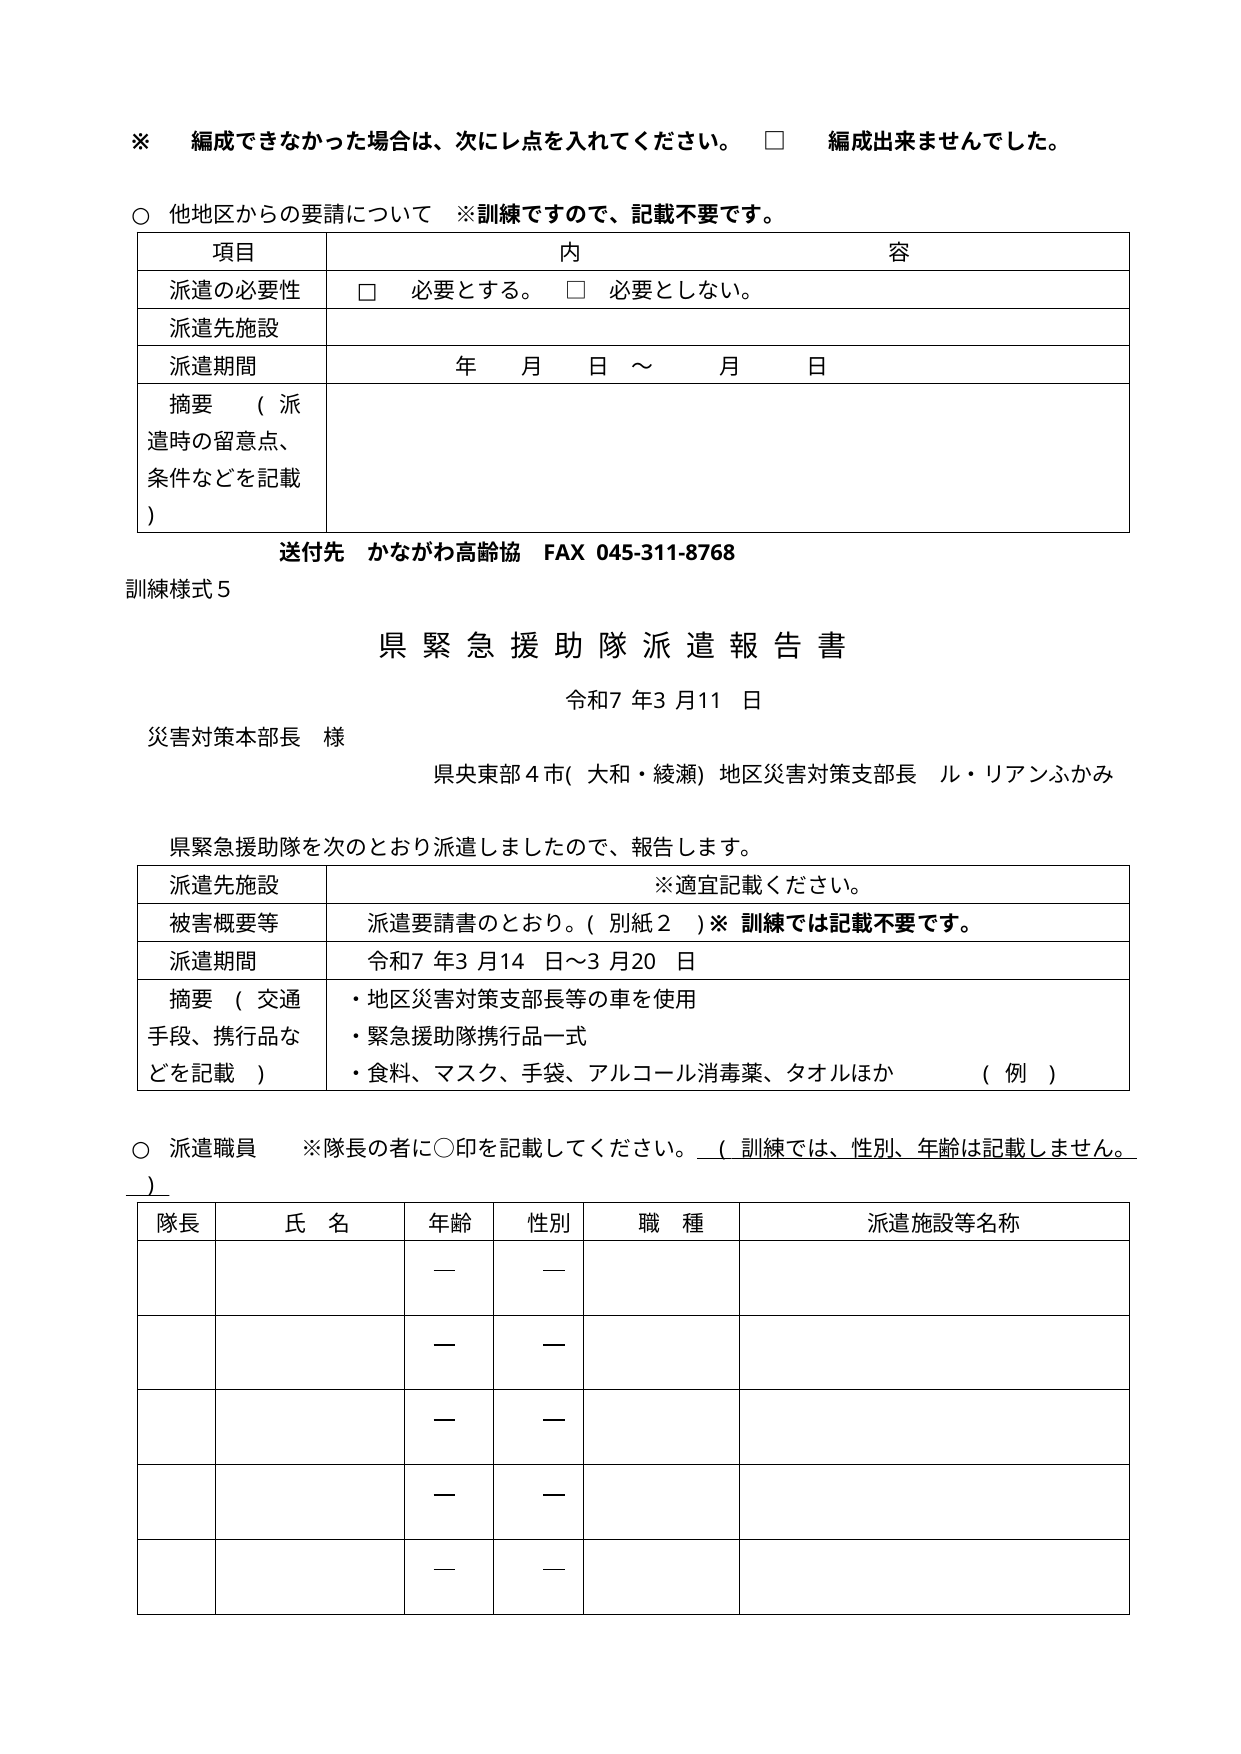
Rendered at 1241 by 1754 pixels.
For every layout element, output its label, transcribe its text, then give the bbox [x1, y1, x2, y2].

table_cell [584, 1465, 739, 1539]
table_cell [740, 1316, 1129, 1389]
table_cell [216, 1390, 404, 1464]
table_cell 令和7年3月14日～3月20日 [327, 942, 1129, 978]
text 送付先 かながわ高齢協 FAX 045-311-8768 [126, 533, 1114, 570]
table_header 派遣先施設 [138, 866, 326, 903]
table_cell 被害概要等 [138, 904, 326, 941]
table_cell [327, 309, 1129, 345]
table_header 年齢 [405, 1203, 493, 1240]
table_cell 派遣の必要性 [138, 271, 326, 307]
text 令和7年3月11日 [126, 680, 1114, 717]
table_cell [494, 1316, 583, 1389]
table_cell [216, 1540, 404, 1614]
table_cell [327, 384, 1129, 532]
table_cell [405, 1390, 493, 1464]
table_header 性別 [494, 1203, 583, 1240]
table_cell 年 月 日 ～ 月 日 [327, 346, 1129, 383]
text ○他地区からの要請について ※訓練ですので、記載不要です。 [126, 195, 1114, 232]
table_header 職 種 [584, 1203, 739, 1240]
table_cell [584, 1390, 739, 1464]
table_header 項目 [138, 233, 326, 269]
table_header 氏 名 [216, 1203, 404, 1240]
text 県緊急援助隊を次のとおり派遣しましたので、報告します。 [126, 828, 1114, 865]
table_cell [216, 1316, 404, 1389]
table_cell 派遣期間 [138, 942, 326, 978]
table_cell [494, 1390, 583, 1464]
table_cell ・地区災害対策支部長等の車を使用 ・緊急援助隊携行品一式 ・食料、マスク、手袋、アルコール消毒薬、タオルほか ( 例 ) [327, 980, 1129, 1090]
text ○派遣職員 ※隊長の者に○印を記載してください。 ( 訓練では、性別、年齢は記載しません。 ) [126, 1128, 1114, 1202]
table_cell 派遣期間 [138, 346, 326, 383]
table_cell □ 必要とする。 □ 必要としない。 [327, 271, 1129, 307]
table_cell [138, 1465, 215, 1539]
table_cell [584, 1241, 739, 1314]
table_header ※適宜記載ください。 [327, 866, 1129, 903]
table_cell [216, 1465, 404, 1539]
text ※ 編成できなかった場合は、次にレ点を入れてください。 □ 編成出来ませんでした。 [126, 121, 1114, 158]
table_cell [494, 1540, 583, 1614]
table_header 内 容 [327, 233, 1129, 269]
table_cell [405, 1316, 493, 1389]
text 県緊急援助隊派遣報告書 [126, 607, 1114, 680]
table_cell 摘要 ( 交通手段、携行品などを記載 ) [138, 980, 326, 1090]
text 訓練様式５ [126, 570, 1114, 607]
table_cell 派遣先施設 [138, 309, 326, 345]
table_cell [138, 1390, 215, 1464]
table_cell [584, 1316, 739, 1389]
table_cell [138, 1241, 215, 1314]
table_cell 摘要 ( 派遣時の留意点、条件などを記載 ) [138, 384, 326, 532]
table_cell [405, 1465, 493, 1539]
table_cell [138, 1540, 215, 1614]
table_cell [740, 1390, 1129, 1464]
table_cell [740, 1241, 1129, 1314]
table_cell 派遣要請書のとおり。( 別紙２ ) ※訓練では記載不要です。 [327, 904, 1129, 941]
text 県央東部４市(大和・綾瀬)地区災害対策支部長 ル・リアンふかみ [126, 754, 1114, 791]
table_cell [494, 1465, 583, 1539]
table_cell [138, 1316, 215, 1389]
text 災害対策本部長 様 [126, 717, 1114, 754]
table_header 隊長 [138, 1203, 215, 1240]
table_cell [405, 1540, 493, 1614]
table_cell [740, 1465, 1129, 1539]
table_cell [494, 1241, 583, 1314]
table_cell [216, 1241, 404, 1314]
table_cell [405, 1241, 493, 1314]
table_header 派遣施設等名称 [740, 1203, 1129, 1240]
table_cell [584, 1540, 739, 1614]
table_cell [740, 1540, 1129, 1614]
